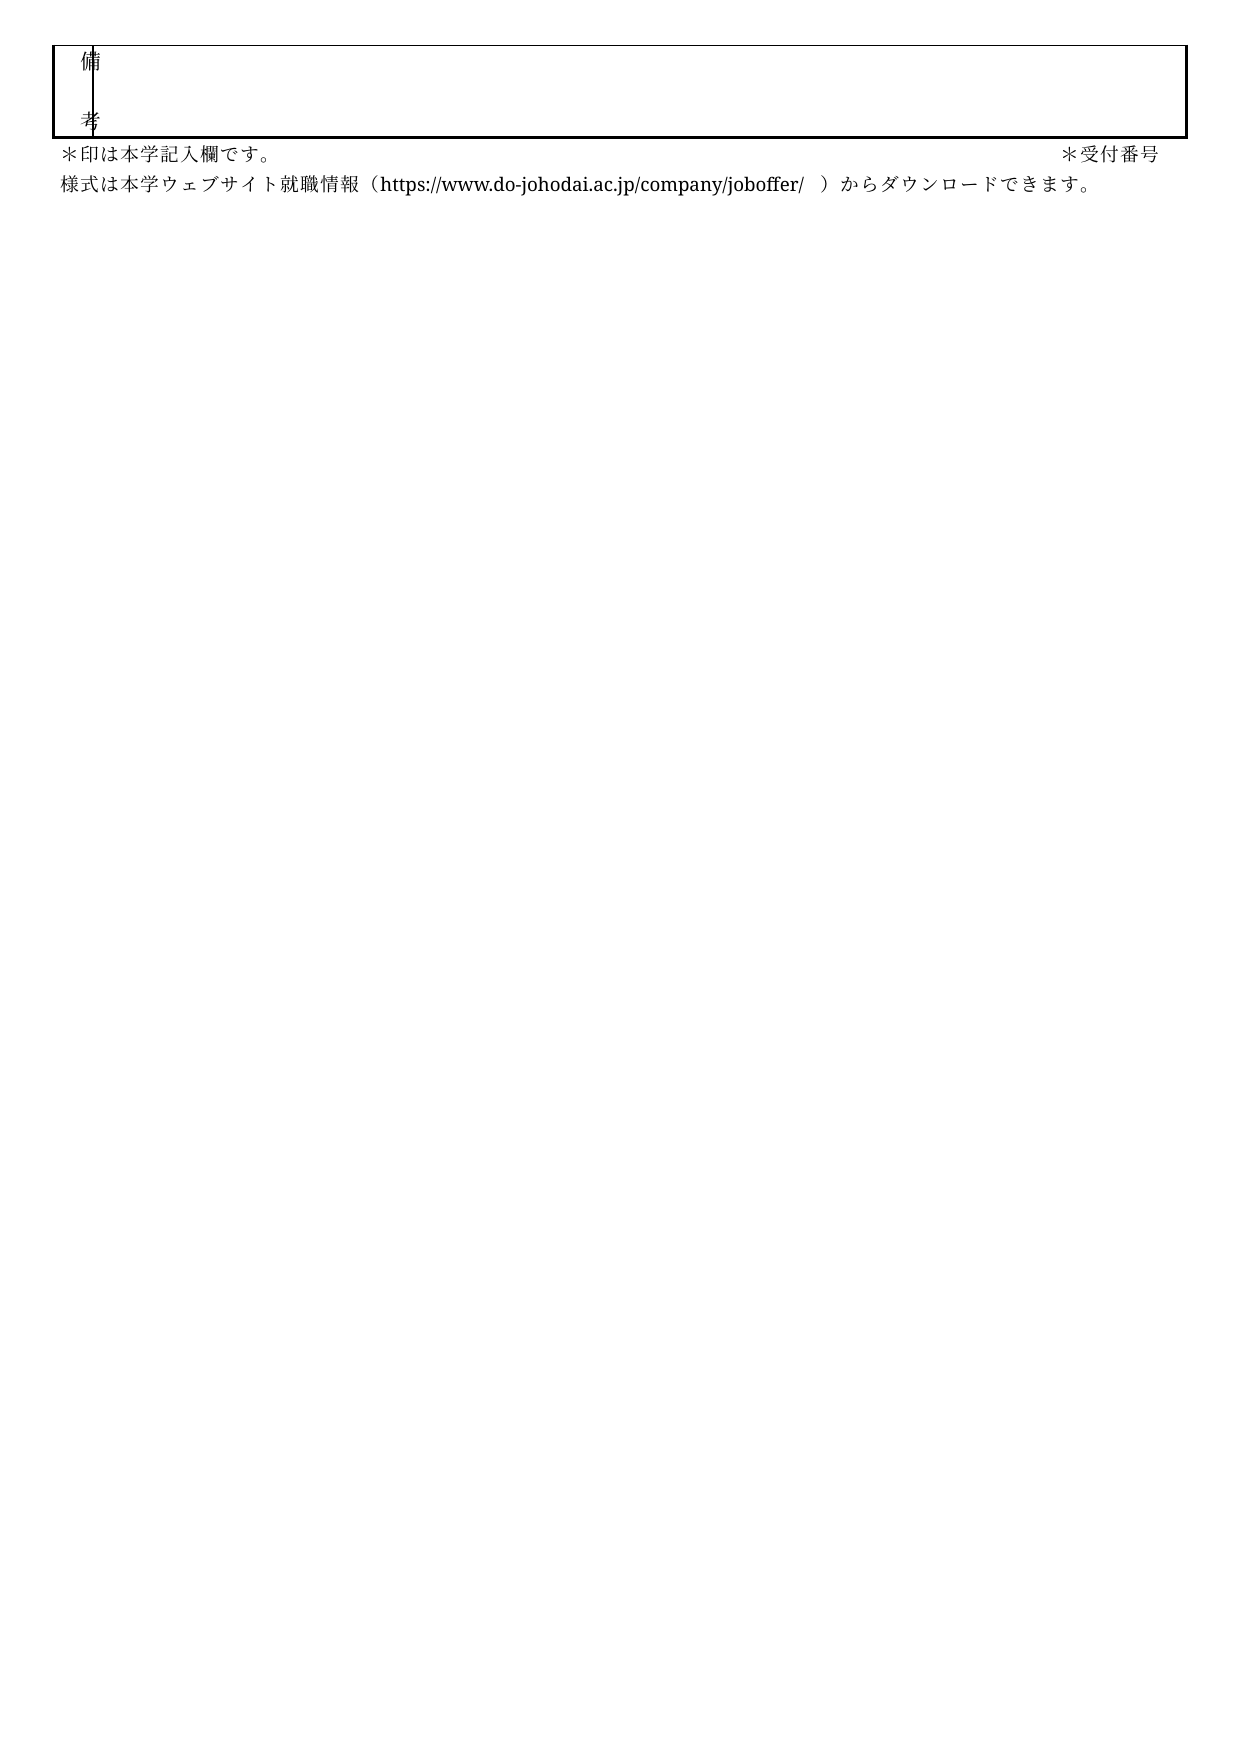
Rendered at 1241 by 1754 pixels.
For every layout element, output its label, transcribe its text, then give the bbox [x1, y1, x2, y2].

text ＊印は本学記入欄です。 ＊受付番号 [16, 139, 1180, 169]
table_cell [94, 46, 1185, 136]
text 様式は本学ウェブサイト就職情報（https://www.do-johodai.ac.jp/company/joboffer/）からダウンロードできます。 [16, 169, 1180, 199]
table_cell 備 考 [55, 46, 92, 136]
